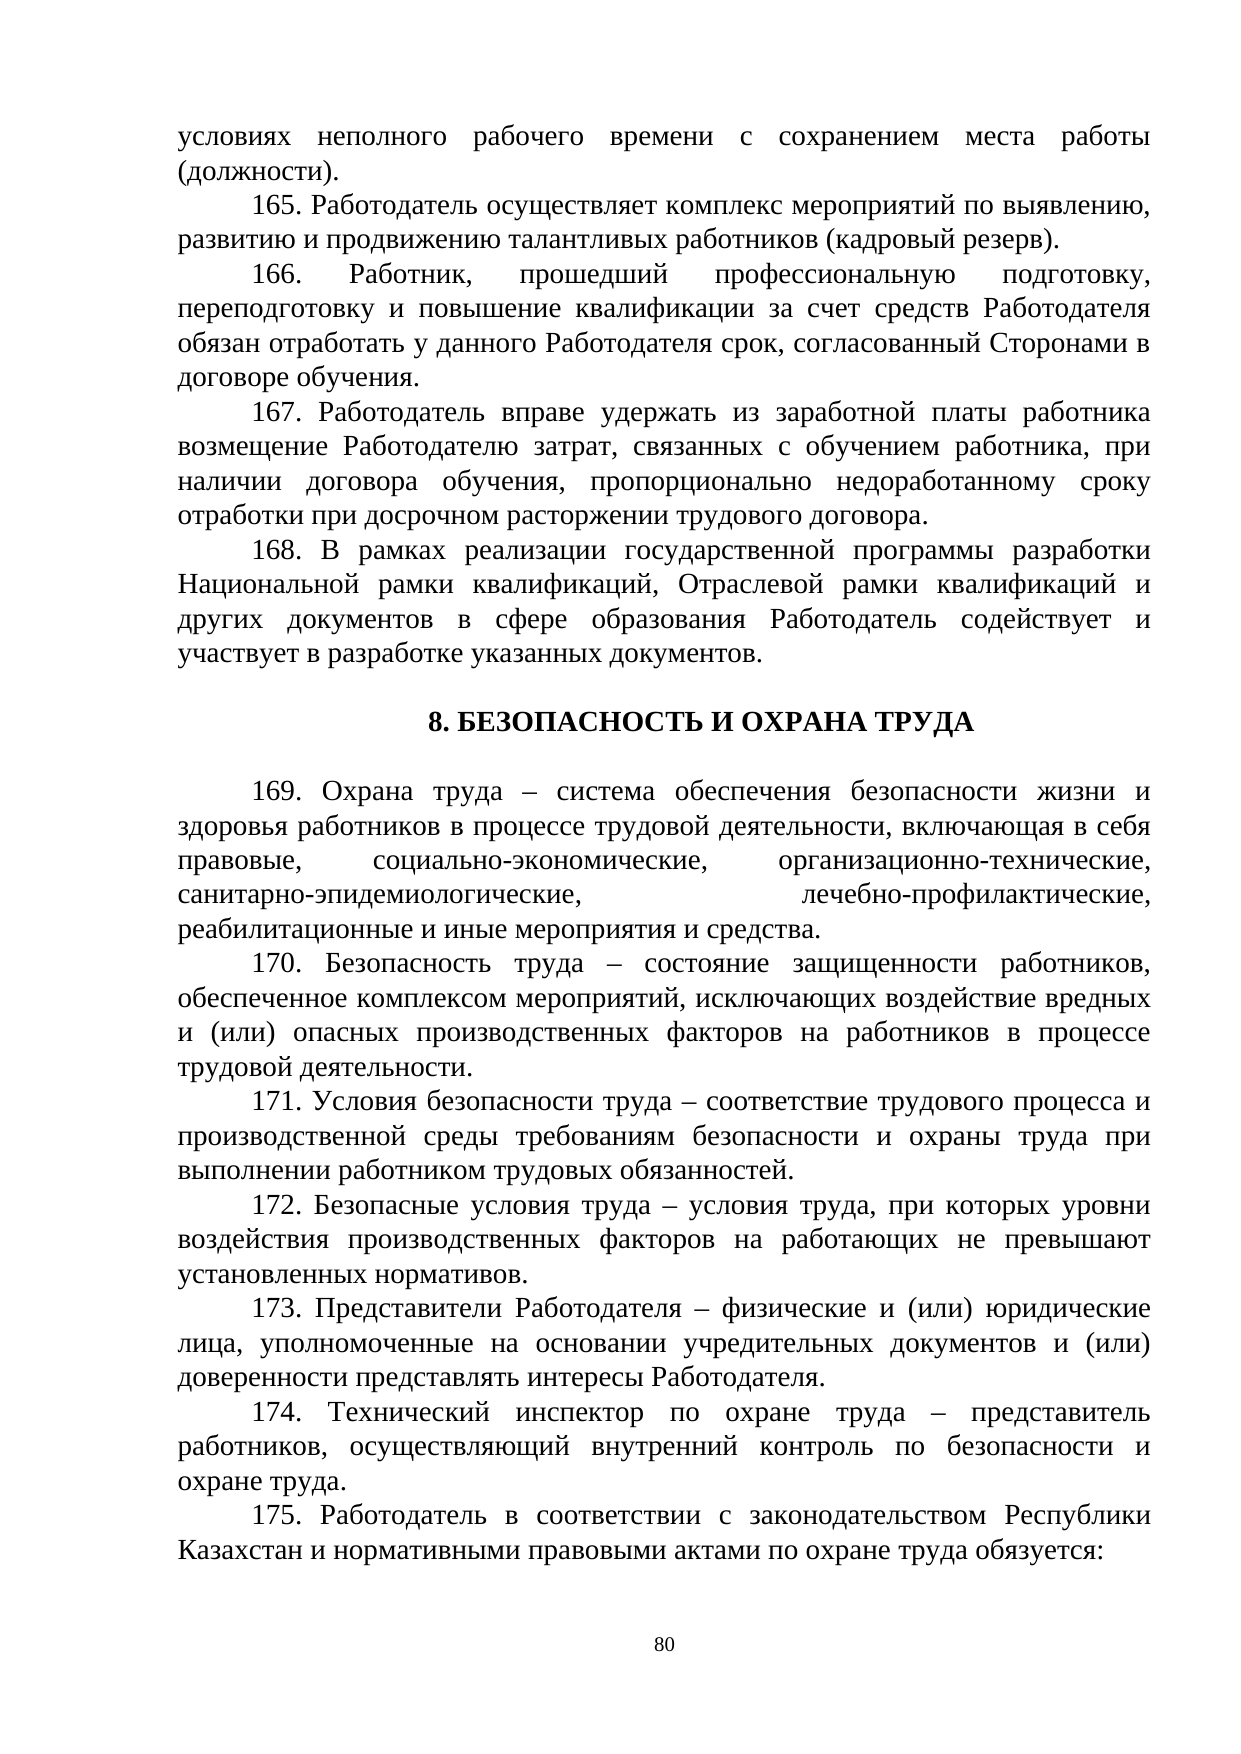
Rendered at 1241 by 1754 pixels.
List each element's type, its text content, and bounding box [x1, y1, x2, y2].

text 168. В рамках реализации государственной программы разработки Национальной рамки квалификаций, Отраслевой рамки квалификаций и других документов в сфере образования Работодатель содействует и участвует в разработке указанных документов. [177, 532, 1152, 669]
list 165. Работодатель осуществляет комплекс мероприятий по выявлению, развитию и продвижению талантливых работников (кадровый резерв). [177, 187, 1152, 255]
text 169. Охрана труда – система обеспечения безопасности жизни и здоровья работников в процессе трудовой деятельности, включающая в себя правовые, социально-экономические, организационно-технические, санитарно-эпидемиологические, лечебно-профилактические, реабилитационные и иные мероприятия и средства. [177, 773, 1152, 945]
list 8. БЕЗОПАСНОСТЬ И ОХРАНА ТРУДА [177, 704, 1152, 738]
text 170. Безопасность труда – состояние защищенности работников, обеспеченное комплексом мероприятий, исключающих воздействие вредных и (или) опасных производственных факторов на работников в процессе трудовой деятельности. [177, 946, 1152, 1083]
text 171. Условия безопасности труда – соответствие трудового процесса и производственной среды требованиям безопасности и охраны труда при выполнении работником трудовых обязанностей. [177, 1083, 1152, 1186]
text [177, 118, 1152, 186]
text 167. Работодатель вправе удержать из заработной платы работника возмещение Работодателю затрат, связанных с обучением работника, при наличии договора обучения, пропорционально недоработанному сроку отработки при досрочном расторжении трудового договора. [177, 394, 1152, 531]
list 175. Работодатель в соответствии с законодательством Республики Казахстан и нормативными правовыми актами по охране труда обязуется: [177, 1497, 1152, 1565]
text 173. Представители Работодателя – физические и (или) юридические лица, уполномоченные на основании учредительных документов и (или) доверенности представлять интересы Работодателя. [177, 1290, 1152, 1393]
text 166. Работник, прошедший профессиональную подготовку, переподготовку и повышение квалификации за счет средств Работодателя обязан отработать у данного Работодателя срок, согласованный Сторонами в договоре обучения. [177, 256, 1152, 393]
text 172. Безопасные условия труда – условия труда, при которых уровни воздействия производственных факторов на работающих не превышают установленных нормативов. [177, 1187, 1152, 1289]
text 174. Технический инспектор по охране труда – представитель работников, осуществляющий внутренний контроль по безопасности и охране труда. [177, 1394, 1152, 1496]
